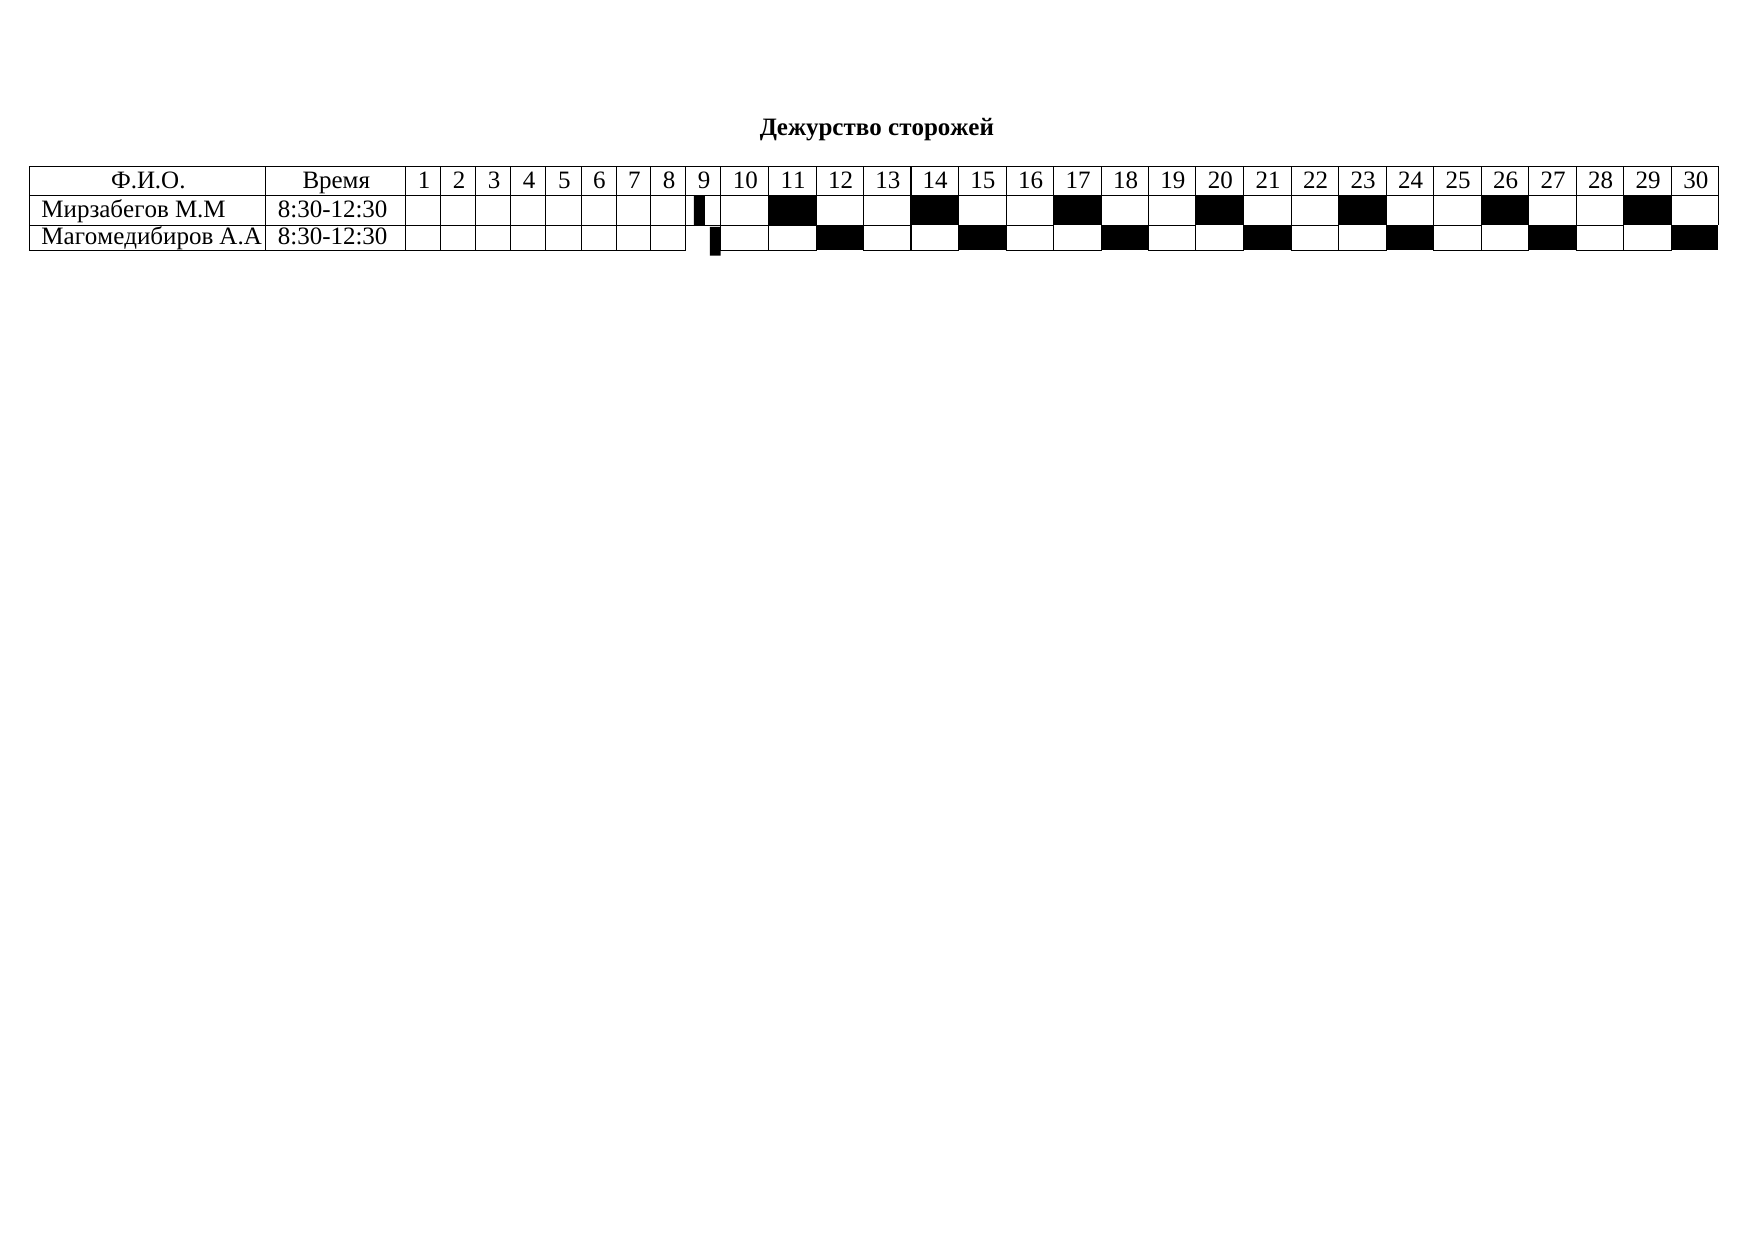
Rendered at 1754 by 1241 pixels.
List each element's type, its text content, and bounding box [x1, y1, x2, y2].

table_cell [546, 226, 581, 250]
table_cell [1434, 196, 1481, 225]
table_header 5 [546, 167, 581, 195]
table_header 25 [1434, 167, 1481, 195]
table_cell [1624, 225, 1671, 250]
table_cell [1196, 195, 1243, 225]
table_cell [511, 196, 545, 225]
table_cell [1482, 225, 1528, 250]
table_cell [686, 226, 720, 250]
table_header 3 [476, 167, 510, 195]
table_cell [1482, 195, 1528, 225]
table_header Ф.И.О. [30, 167, 265, 195]
table_cell [441, 226, 475, 250]
table_cell [1102, 225, 1148, 250]
table_cell [769, 226, 816, 250]
table_cell [1529, 225, 1576, 250]
table_cell [1339, 195, 1386, 225]
table_cell [476, 226, 510, 250]
table_header 6 [582, 167, 616, 195]
table_cell [1196, 225, 1243, 250]
table_cell [476, 196, 510, 225]
table_cell [1292, 196, 1338, 225]
table_cell [1007, 196, 1053, 225]
table_header 18 [1102, 167, 1148, 195]
table_header 11 [769, 167, 816, 195]
table_cell [617, 196, 650, 225]
table_cell Мирзабегов М.М [30, 196, 265, 225]
table_header 7 [617, 167, 650, 195]
table_header 28 [1577, 167, 1623, 195]
table_header 13 [864, 167, 910, 195]
table_cell [1387, 196, 1433, 225]
table_header 2 [441, 167, 475, 195]
table_cell [1672, 225, 1718, 250]
text Дежурство сторожей [378, 112, 1375, 141]
table_header 27 [1529, 167, 1576, 195]
table_cell [1577, 226, 1623, 250]
table_cell [1102, 196, 1148, 225]
table_cell [1434, 226, 1481, 250]
table_cell 8:30-12:30 [266, 226, 405, 250]
table_cell [582, 196, 616, 225]
table_cell [1577, 196, 1623, 225]
table_cell [721, 196, 768, 225]
table_cell [1149, 196, 1195, 225]
table_header 10 [721, 167, 768, 195]
table_cell [1339, 225, 1386, 250]
table_cell [406, 196, 440, 225]
table_cell [1387, 225, 1433, 250]
table_cell [769, 195, 816, 225]
table_cell [1244, 196, 1291, 225]
table_header 4 [511, 167, 545, 195]
table_header 29 [1624, 167, 1671, 195]
table_cell [1624, 195, 1671, 225]
table_header 30 [1672, 167, 1718, 195]
table_header 22 [1292, 167, 1338, 195]
table_cell [1292, 226, 1338, 250]
table_header 17 [1054, 167, 1101, 195]
table_cell [817, 196, 863, 225]
table_cell [651, 226, 685, 250]
table_cell [721, 226, 768, 250]
table_cell [406, 226, 440, 250]
table_cell [1149, 226, 1195, 250]
table_cell [1054, 225, 1101, 250]
table_cell [582, 226, 616, 250]
table_cell [546, 196, 581, 225]
table_header 20 [1196, 167, 1243, 195]
table_cell [1672, 196, 1718, 225]
table_cell [1007, 226, 1053, 250]
table_header 23 [1339, 167, 1386, 195]
table_header 8 [651, 167, 685, 195]
table_header 9 [686, 167, 720, 195]
table_header 19 [1149, 167, 1195, 195]
table_header 26 [1482, 167, 1528, 195]
table_header 1 [406, 167, 440, 195]
table_header 21 [1244, 167, 1291, 195]
table_cell Магомедибиров А.А [30, 226, 265, 250]
table_header 12 [817, 167, 863, 195]
table_cell [864, 226, 910, 250]
table_cell 8:30-12:30 [266, 196, 405, 225]
table_cell [959, 196, 1006, 225]
table_header Время [266, 167, 405, 195]
table_cell [912, 195, 958, 225]
table_cell [511, 226, 545, 250]
table_cell [864, 196, 910, 225]
table_header 14 [912, 167, 958, 195]
table_cell [1529, 196, 1576, 225]
table_cell [959, 225, 1006, 250]
table_cell [1054, 195, 1101, 225]
table_cell [817, 225, 863, 250]
table_header 15 [959, 167, 1006, 195]
table_header 16 [1007, 167, 1053, 195]
table_header 24 [1387, 167, 1433, 195]
table_cell [686, 196, 720, 225]
table_cell [617, 226, 650, 250]
table_cell [651, 196, 685, 225]
table_cell [912, 225, 958, 250]
table_cell [441, 196, 475, 225]
table_cell [1244, 225, 1291, 250]
